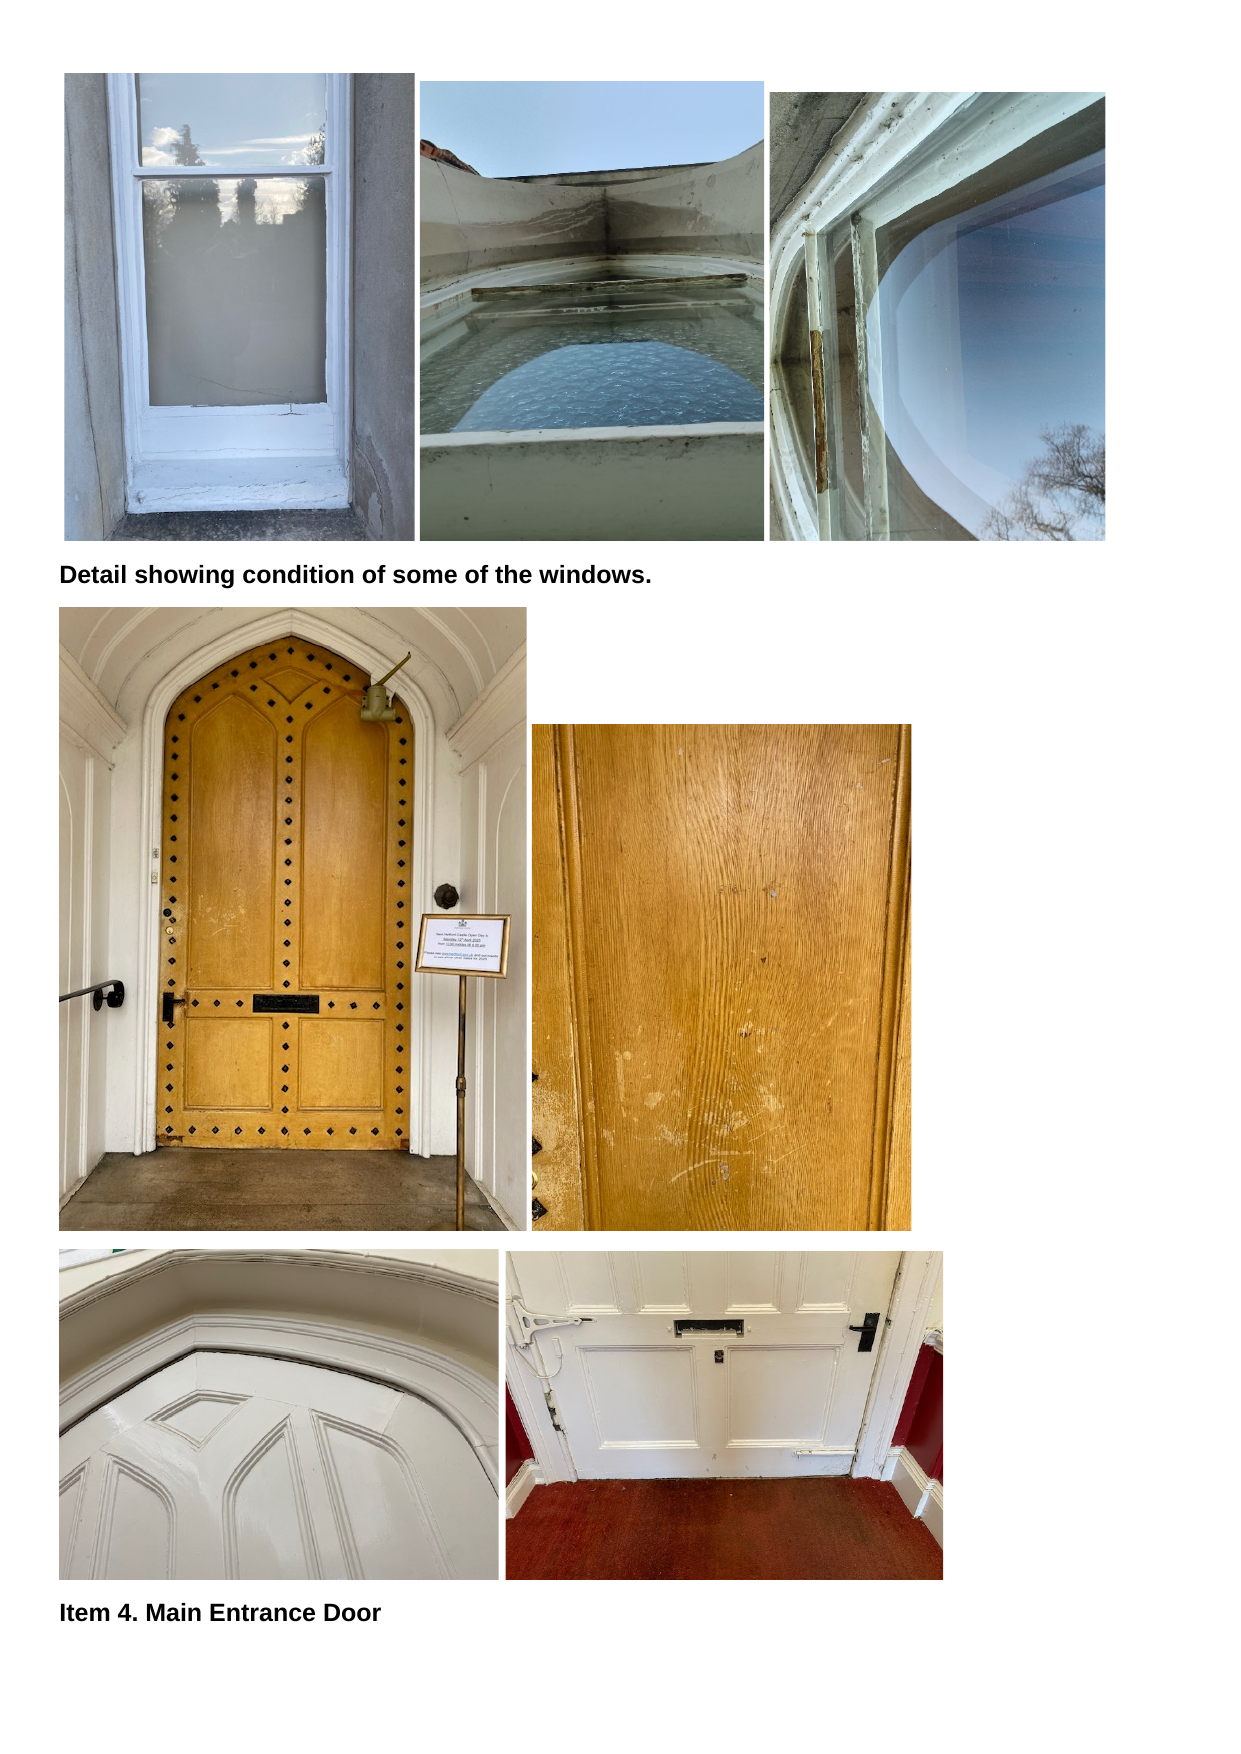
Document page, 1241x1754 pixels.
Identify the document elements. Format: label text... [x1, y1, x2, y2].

picture [769, 92, 1106, 541]
picture [531, 724, 912, 1231]
picture [59, 1249, 499, 1580]
picture [505, 1251, 944, 1580]
picture [59, 607, 527, 1231]
text Item 4. Main Entrance Door [59, 1598, 1167, 1627]
text Detail showing condition of some of the windows. [59, 560, 1167, 588]
picture [64, 73, 415, 541]
picture [419, 81, 765, 541]
